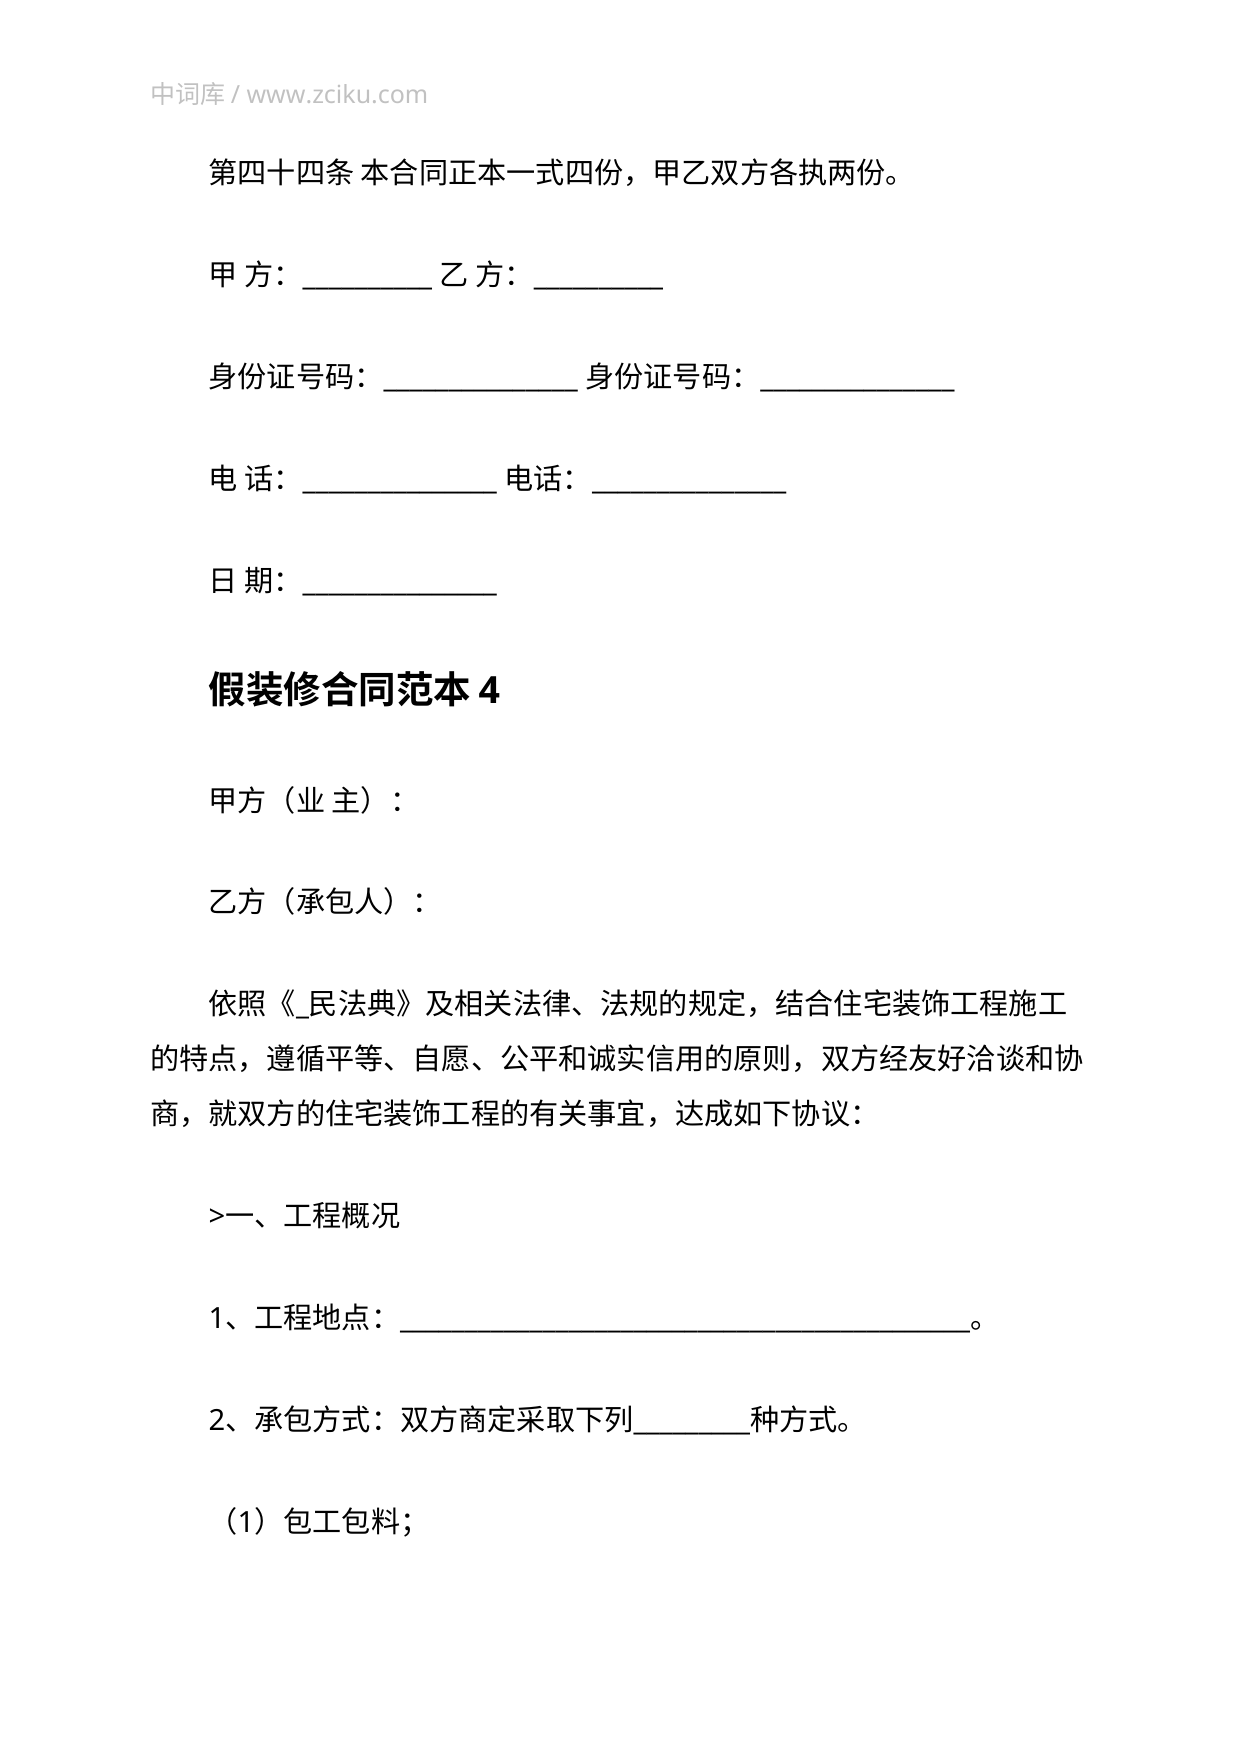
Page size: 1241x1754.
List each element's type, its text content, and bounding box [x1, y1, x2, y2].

text 身份证号码：_______________ 身份证号码：_______________ [150, 354, 1090, 396]
text 假装修合同范本4 [150, 660, 1090, 714]
text 电 话：_______________ 电话：_______________ [150, 456, 1090, 498]
text 日 期：_______________ [150, 558, 1090, 600]
text 依照《_民法典》及相关法律、法规的规定，结合住宅装饰工程施工的特点，遵循平等、自愿、公平和诚实信用的原则，双方经友好洽谈和协商，就双方的住宅装饰工程的有关事宜，达成如下协议： [150, 981, 1090, 1133]
text 2、承包方式：双方商定采取下列_________种方式。 [150, 1396, 1090, 1439]
text 甲 方：__________ 乙 方：__________ [150, 252, 1090, 294]
text 1、工程地点：____________________________________________。 [150, 1294, 1090, 1337]
text >一、工程概况 [150, 1192, 1090, 1235]
text 乙方（承包人）： [150, 879, 1090, 921]
text 第四十四条 本合同正本一式四份，甲乙双方各执两份。 [150, 150, 1090, 192]
text 甲方（业 主）： [150, 777, 1090, 819]
text （1）包工包料； [150, 1498, 1090, 1541]
